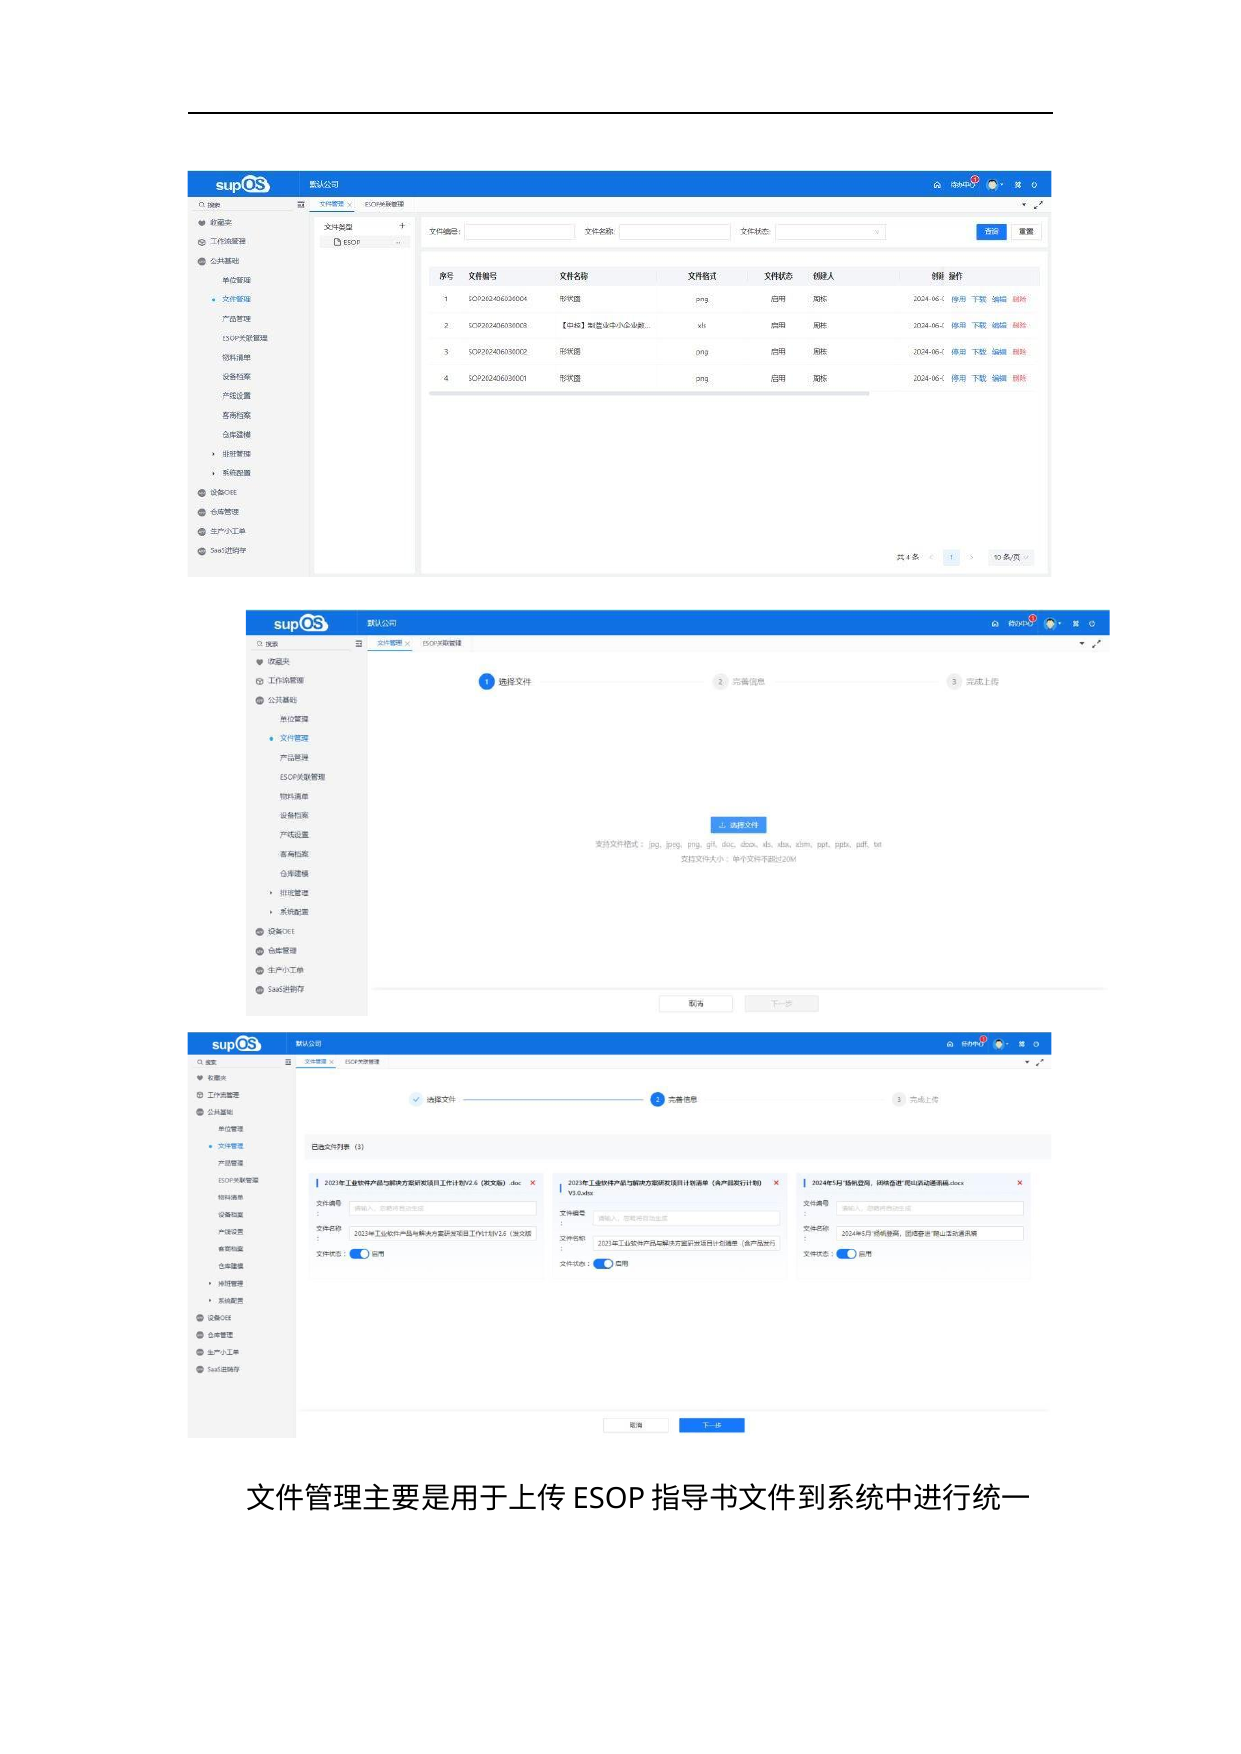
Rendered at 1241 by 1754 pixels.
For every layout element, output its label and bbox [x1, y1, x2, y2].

text [187, 1463, 1053, 1528]
picture [187, 1032, 1052, 1438]
picture [245, 609, 1110, 1016]
picture [187, 170, 1052, 577]
